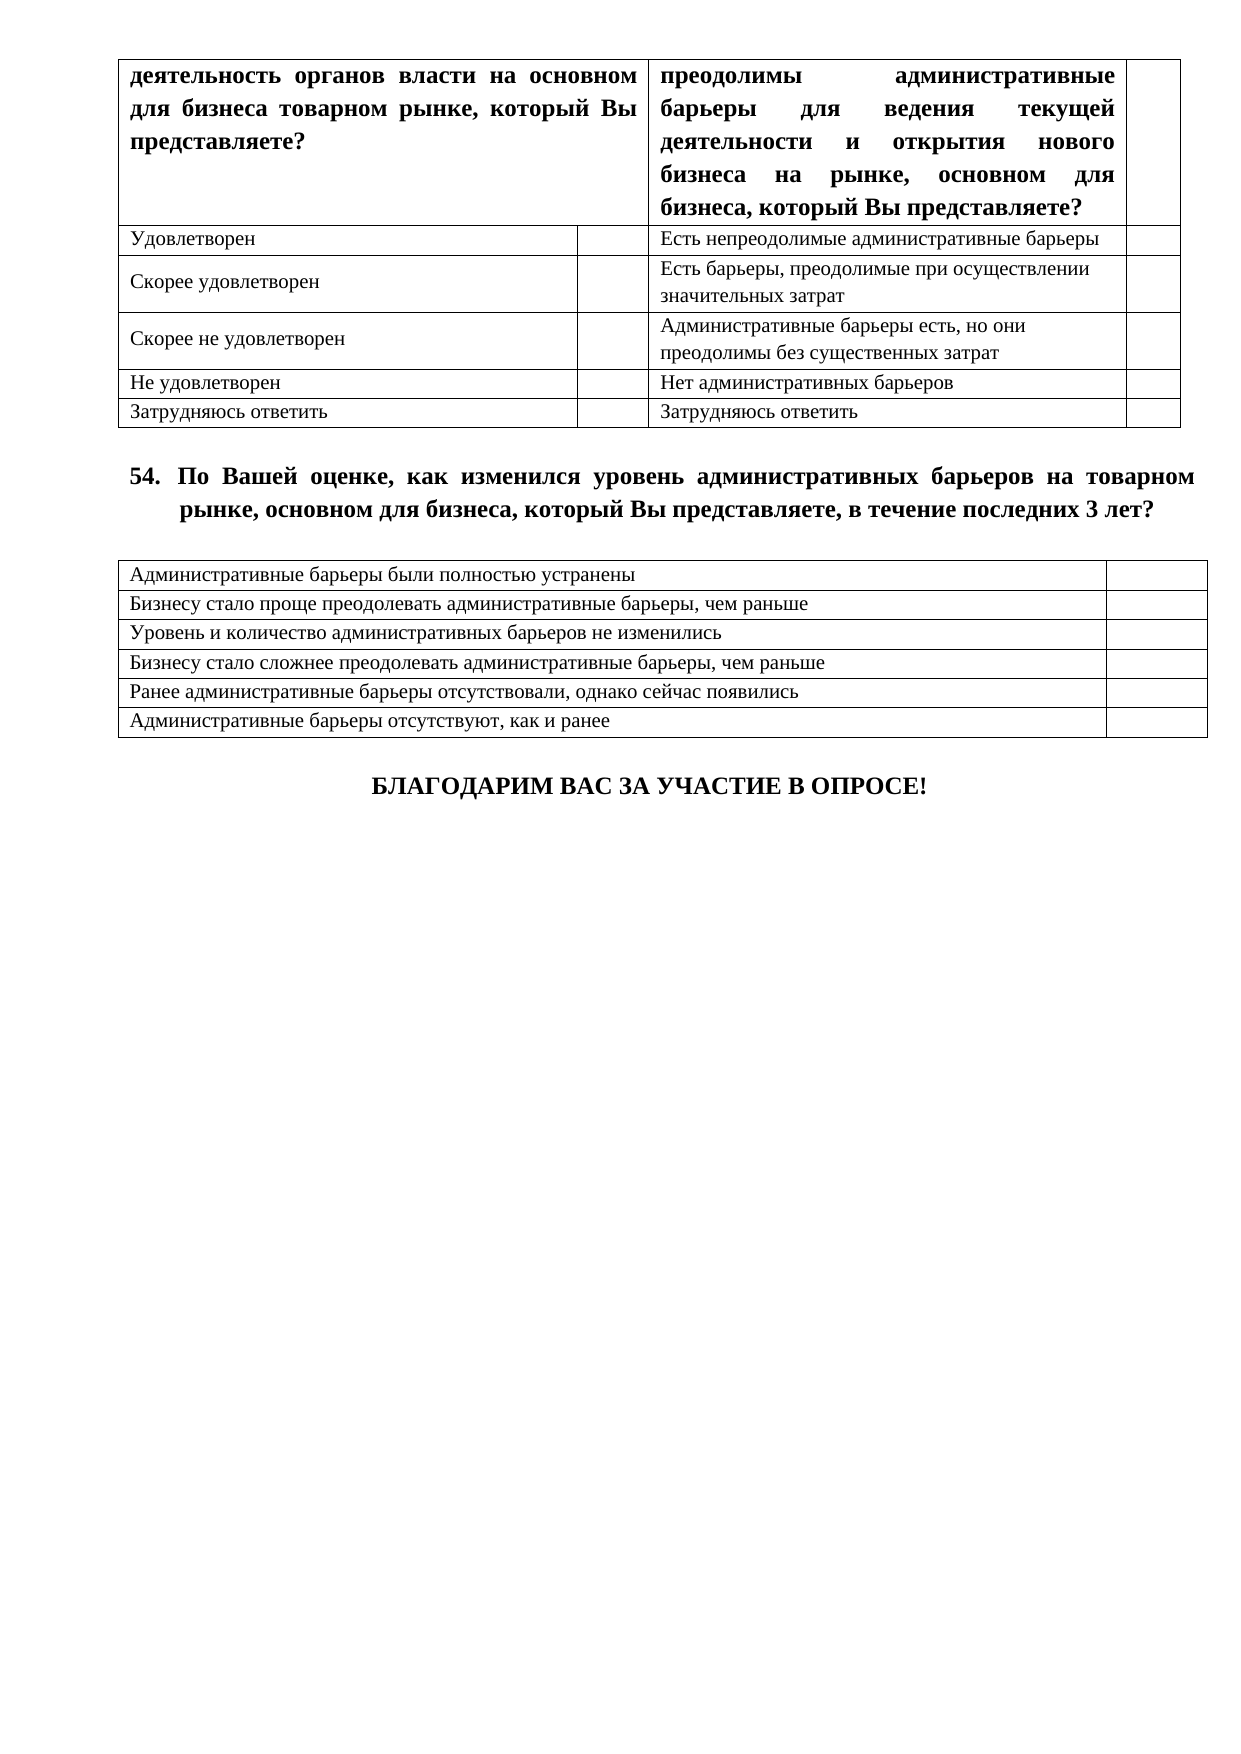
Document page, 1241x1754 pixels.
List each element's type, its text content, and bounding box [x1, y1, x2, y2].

table_cell Удовлетворен [119, 226, 577, 254]
table_header По Вашей оценке, как изменился уровень административных барьеров на товарном рынке, основном для бизнеса, который Вы представляете, в течение последних 3 лет? [118, 461, 1207, 560]
table_cell Нет административных барьеров [649, 370, 1126, 398]
table_cell [1107, 591, 1207, 619]
table_cell [1127, 313, 1180, 368]
table_cell [1127, 256, 1180, 312]
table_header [649, 60, 1126, 225]
table_cell Скорее не удовлетворен [119, 313, 577, 368]
table_cell [578, 226, 648, 254]
table_cell [1127, 226, 1180, 254]
table_cell Бизнесу стало проще преодолевать административные барьеры, чем раньше [119, 591, 1106, 619]
table_cell [578, 313, 648, 368]
table_header [1127, 60, 1180, 225]
table_cell Бизнесу стало сложнее преодолевать административные барьеры, чем раньше [119, 650, 1106, 678]
table_cell Есть барьеры, преодолимые при осуществлении значительных затрат [649, 256, 1126, 312]
table_cell [1107, 561, 1207, 590]
table_cell Есть непреодолимые административные барьеры [649, 226, 1126, 254]
table_cell [1127, 399, 1180, 427]
table_cell [1107, 708, 1207, 737]
table_cell [578, 399, 648, 427]
table_cell Затрудняюсь ответить [649, 399, 1126, 427]
table_cell Ранее административные барьеры отсутствовали, однако сейчас появились [119, 679, 1106, 707]
table_cell Административные барьеры есть, но они преодолимы без существенных затрат [649, 313, 1126, 368]
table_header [119, 60, 648, 225]
list БЛАГОДАРИМ ВАС ЗА УЧАСТИЕ В ОПРОСЕ! [118, 771, 1181, 799]
table_cell Не удовлетворен [119, 370, 577, 398]
table_cell [1127, 370, 1180, 398]
table_cell Уровень и количество административных барьеров не изменились [119, 620, 1106, 648]
table_cell Административные барьеры отсутствуют, как и ранее [119, 708, 1106, 737]
table_cell Скорее удовлетворен [119, 256, 577, 312]
table_cell [1107, 679, 1207, 707]
table_cell [578, 370, 648, 398]
table_cell Затрудняюсь ответить [119, 399, 577, 427]
table_cell [1107, 620, 1207, 648]
table_cell [578, 256, 648, 312]
table_cell [1107, 650, 1207, 678]
table_cell Административные барьеры были полностью устранены [119, 561, 1106, 590]
